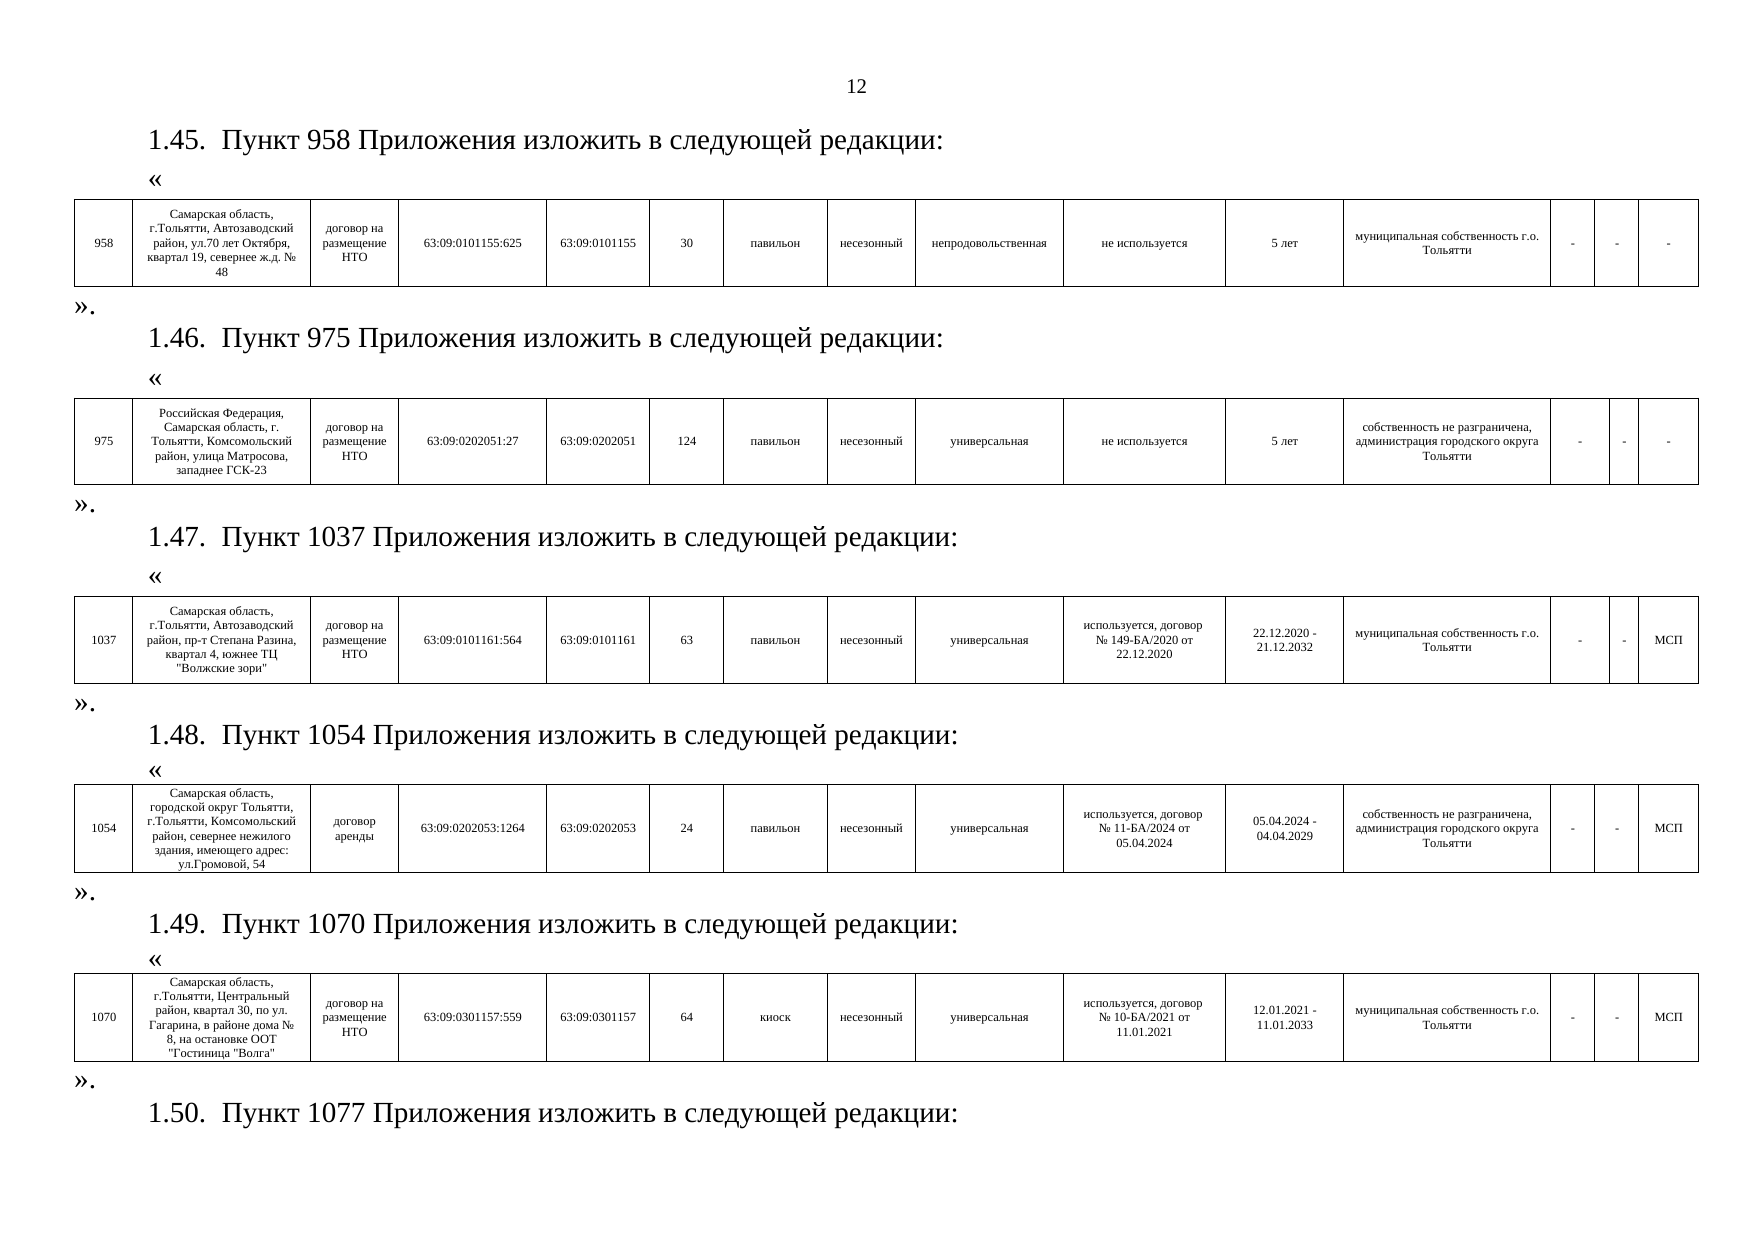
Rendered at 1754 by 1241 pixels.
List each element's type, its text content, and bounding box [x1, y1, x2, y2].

table_header 63:09:0301157:559 [399, 974, 546, 1061]
table_header используется, договор № 11-БА/2024 от 05.04.2024 [1064, 785, 1225, 872]
table_header несезонный [828, 399, 915, 484]
list « [74, 940, 1639, 973]
list Пункт 1037 Приложения изложить в следующей редакции: [75, 519, 1639, 552]
table_header несезонный [828, 785, 915, 872]
table_header 63:09:0202053:1264 [399, 785, 546, 872]
table_header Самарская область, г.Тольятти, Автозаводский район, пр-т Степана Разина, квартал 4, южнее ТЦ "Волжские зори" [133, 597, 310, 683]
table_header муниципальная собственность г.о. Тольятти [1344, 597, 1550, 683]
table_header киоск [724, 974, 827, 1061]
table_header 12.01.2021 - 11.01.2033 [1226, 974, 1343, 1061]
table_header 63 [650, 597, 723, 683]
table_header МСП [1639, 597, 1698, 683]
table_header 63:09:0202053 [547, 785, 649, 872]
table_header 63:09:0202051:27 [399, 399, 546, 484]
table_header - [1610, 597, 1638, 683]
table_header собственность не разграничена, администрация городского округа Тольятти [1344, 785, 1550, 872]
table_header - [1595, 785, 1638, 872]
table_header не используется [1064, 399, 1225, 484]
table_header - [1551, 200, 1594, 286]
table_header - [1551, 785, 1594, 872]
table_header павильон [724, 399, 827, 484]
table_header 63:09:0301157 [547, 974, 649, 1061]
table_header 1054 [75, 785, 132, 872]
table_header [1344, 974, 1550, 1061]
table_header 63:09:0101161 [547, 597, 649, 683]
list Пункт 1070 Приложения изложить в следующей редакции: [74, 906, 1639, 940]
text ». [74, 287, 1639, 320]
table_header - [1595, 200, 1638, 286]
table_header павильон [724, 597, 827, 683]
table_header Российская Федерация, Самарская область, г. Тольятти, Комсомольский район, улица Матросова, западнее ГСК-23 [133, 399, 310, 484]
table_header 63:09:0101161:564 [399, 597, 546, 683]
table_header собственность не разграничена, администрация городского округа Тольятти [1344, 399, 1550, 484]
table_header договор на размещение НТО [311, 597, 398, 683]
table_header не используется [1064, 200, 1225, 286]
list Пункт 1077 Приложения изложить в следующей редакции: [75, 1095, 1639, 1129]
table_header Самарская область, г.Тольятти, Центральный район, квартал 30, по ул. Гагарина, в районе дома № 8, на остановке ООТ "Гостиница "Волга" [133, 974, 310, 1061]
table_header используется, договор № 149-БА/2020 от 22.12.2020 [1064, 597, 1225, 683]
table_header несезонный [828, 200, 915, 286]
list Пункт 1054 Приложения изложить в следующей редакции: [75, 717, 1639, 751]
table_header - [1551, 974, 1594, 1061]
table_header 5 лет [1226, 399, 1343, 484]
table_header 1070 [75, 974, 132, 1061]
list « [74, 751, 1639, 784]
table_header 124 [650, 399, 723, 484]
table_header 64 [650, 974, 723, 1061]
text « [148, 557, 1639, 591]
table_header 22.12.2020 - 21.12.2032 [1226, 597, 1343, 683]
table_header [1344, 200, 1550, 286]
table_header - [1639, 399, 1698, 484]
table_header 05.04.2024 - 04.04.2029 [1226, 785, 1343, 872]
table_header павильон [724, 785, 827, 872]
table_header - [1639, 200, 1698, 286]
table_header 24 [650, 785, 723, 872]
table_header - [1551, 597, 1609, 683]
table_header несезонный [828, 597, 915, 683]
text « [148, 359, 1639, 392]
table_header 975 [75, 399, 132, 484]
table_header универсальная [916, 785, 1063, 872]
table_header договор на размещение НТО [311, 399, 398, 484]
table_header 30 [650, 200, 723, 286]
table_header 63:09:0202051 [547, 399, 649, 484]
table_header договор аренды [311, 785, 398, 872]
table_header договор на размещение НТО [311, 974, 398, 1061]
table_header непродовольственная [916, 200, 1063, 286]
table_header МСП [1639, 785, 1698, 872]
table_header 63:09:0101155 [547, 200, 649, 286]
table_header - [1551, 399, 1609, 484]
text ». [74, 1062, 1639, 1095]
text ». [74, 485, 1639, 519]
list Пункт 958 Приложения изложить в следующей редакции: [75, 122, 1639, 155]
table_header 1037 [75, 597, 132, 683]
table_header 63:09:0101155:625 [399, 200, 546, 286]
table_header - [1595, 974, 1638, 1061]
table_header универсальная [916, 399, 1063, 484]
table_header Самарская область, г.Тольятти, Автозаводский район, ул.70 лет Октября, квартал 19, севернее ж.д. № 48 [133, 200, 310, 286]
table_header универсальная [916, 597, 1063, 683]
table_header универсальная [916, 974, 1063, 1061]
table_header несезонный [828, 974, 915, 1061]
table_header 5 лет [1226, 200, 1343, 286]
list Пункт 975 Приложения изложить в следующей редакции: [75, 320, 1639, 354]
table_header - [1610, 399, 1638, 484]
text ». [74, 873, 1639, 906]
table_header используется, договор № 10-БА/2021 от 11.01.2021 [1064, 974, 1225, 1061]
table_header договор на размещение НТО [311, 200, 398, 286]
text « [148, 160, 1639, 194]
table_header Самарская область, городской округ Тольятти, г.Тольятти, Комсомольский район, севернее нежилого здания, имеющего адрес: ул.Громовой, 54 [133, 785, 310, 872]
table_header павильон [724, 200, 827, 286]
text ». [74, 684, 1639, 717]
table_header 958 [75, 200, 132, 286]
table_header МСП [1639, 974, 1698, 1061]
